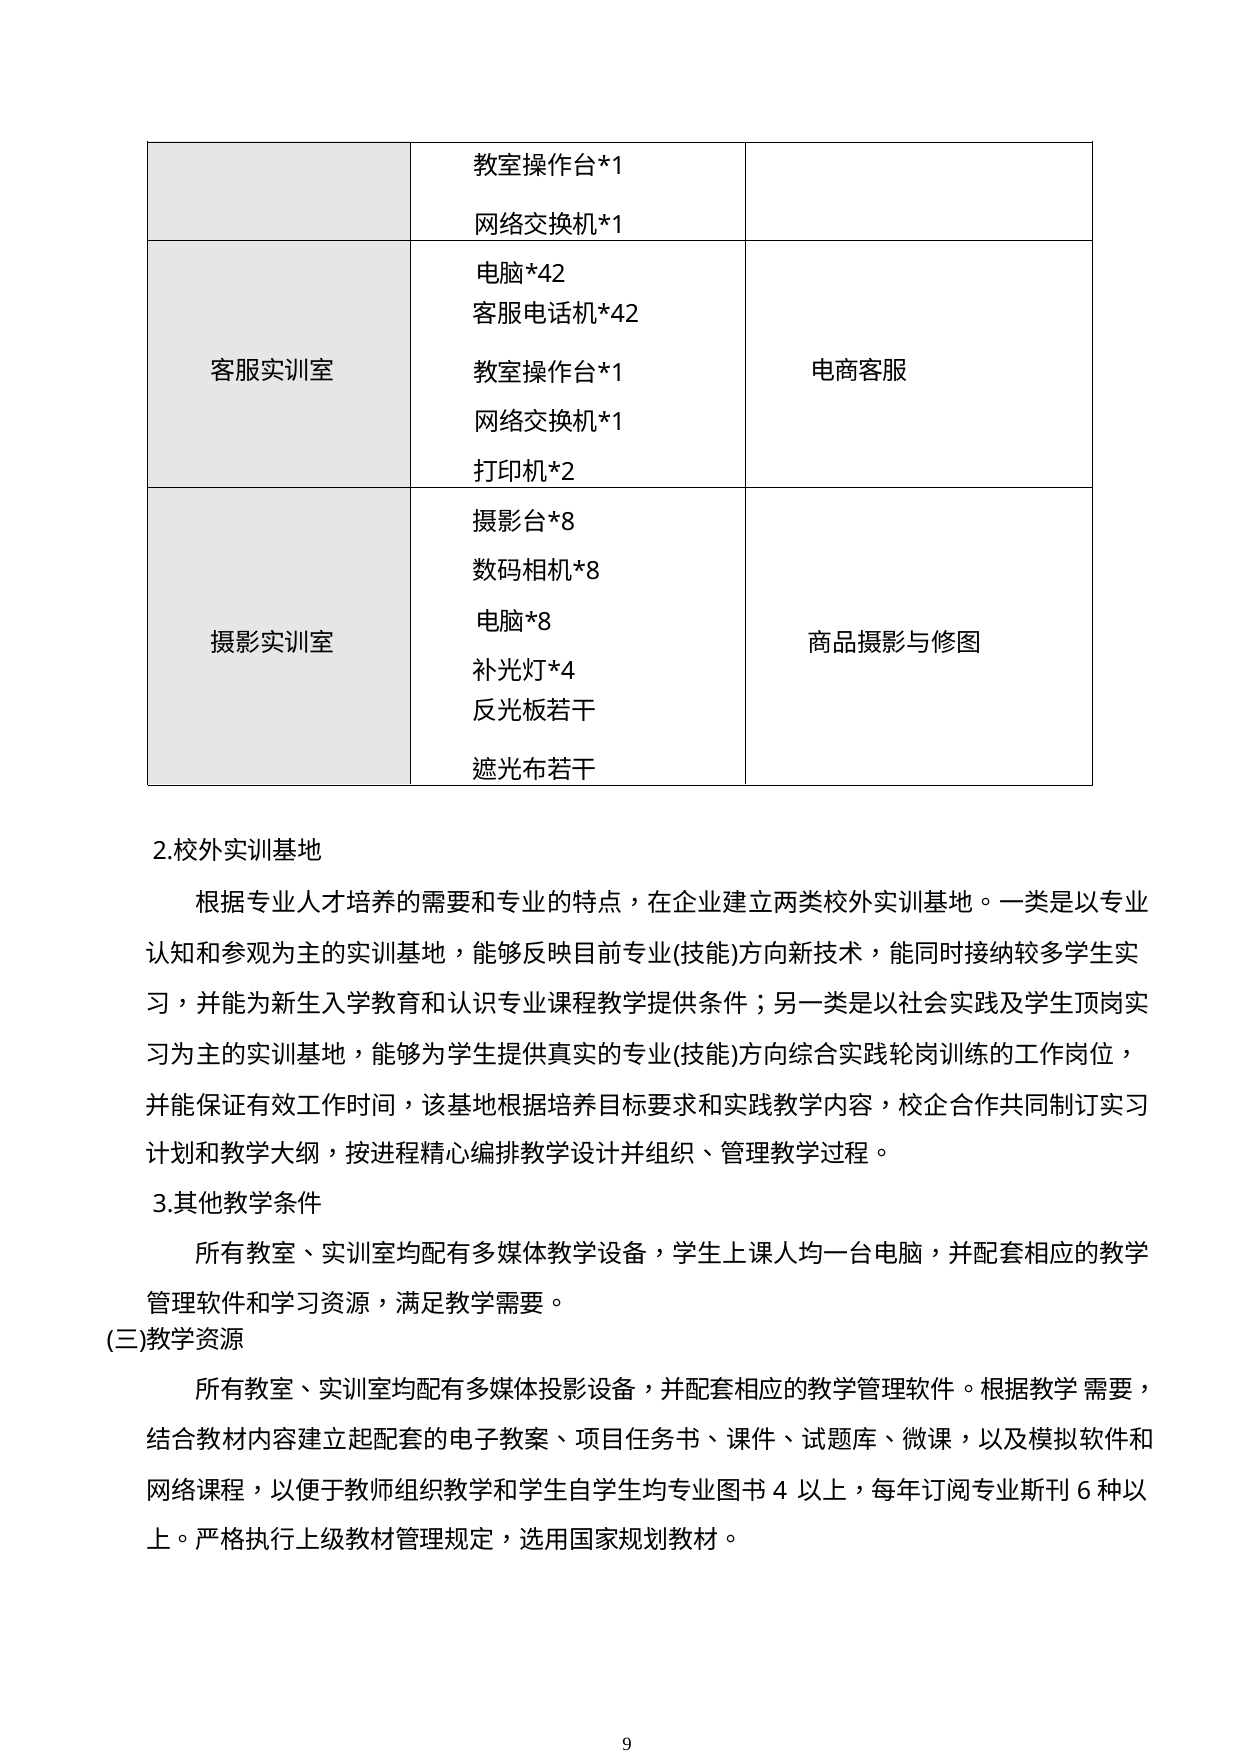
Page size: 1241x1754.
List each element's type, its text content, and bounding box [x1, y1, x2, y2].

text 上。严格执行上级教材管理规定，选用国家规划教材。 [146, 1524, 1158, 1554]
text 计划和教学大纲，按进程精心编排教学设计并组织、管理教学过程。 [146, 1138, 1158, 1169]
table_cell 电脑*42 客服电话机*42 教室操作台*1 网络交换机*1 打印机*2 [411, 241, 745, 487]
text 所有教室、实训室均配有多媒体投影设备，并配套相应的教学管理软件。根据教学 需要， 结合教材内容建立起配套的电子教案、项目任务书、课件、试题库、微课，以及模拟软件和 网络课程，以便于教师组织教学和学生自学生均专业图书 4 以上，每年订阅专业斯刊 6 种以 [146, 1371, 1158, 1507]
text 所有教室、实训室均配有多媒体教学设备，学生上课人均一台电脑，并配套相应的教学 [196, 1238, 1158, 1268]
table_cell 商品摄影与修图 [746, 488, 1092, 784]
table_cell 电商客服 [746, 241, 1092, 487]
table_cell 摄影实训室 [148, 488, 410, 784]
table_header [746, 143, 1092, 240]
text 根据专业人才培养的需要和专业的特点，在企业建立两类校外实训基地。一类是以专业 认知和参观为主的实训基地，能够反映目前专业(技能)方向新技术，能同时接纳较多学生实 习，并能为新生入学教育和认识专业课程教学提供条件；另一类是以社会实践及学生顶岗实 习为主的实训基地，能够为学生提供真实的专业(技能)方向综合实践轮岗训练的工作岗位， 并能保证有效工作时间，该基地根据培养目标要求和实践教学内容，校企合作共同制订实习 [146, 884, 1152, 1121]
text (三)教学资源 [106, 1324, 1158, 1355]
table_header 教室操作台*1 网络交换机*1 [411, 143, 745, 240]
text 3.其他教学条件 [152, 1188, 1158, 1219]
table_cell 客服实训室 [148, 241, 410, 487]
table_cell 摄影台*8 数码相机*8 电脑*8 补光灯*4 反光板若干 遮光布若干 [411, 488, 745, 784]
text 2.校外实训基地 [152, 835, 1158, 866]
text 管理软件和学习资源，满足教学需要。 [146, 1288, 1158, 1319]
table_header [148, 143, 410, 240]
